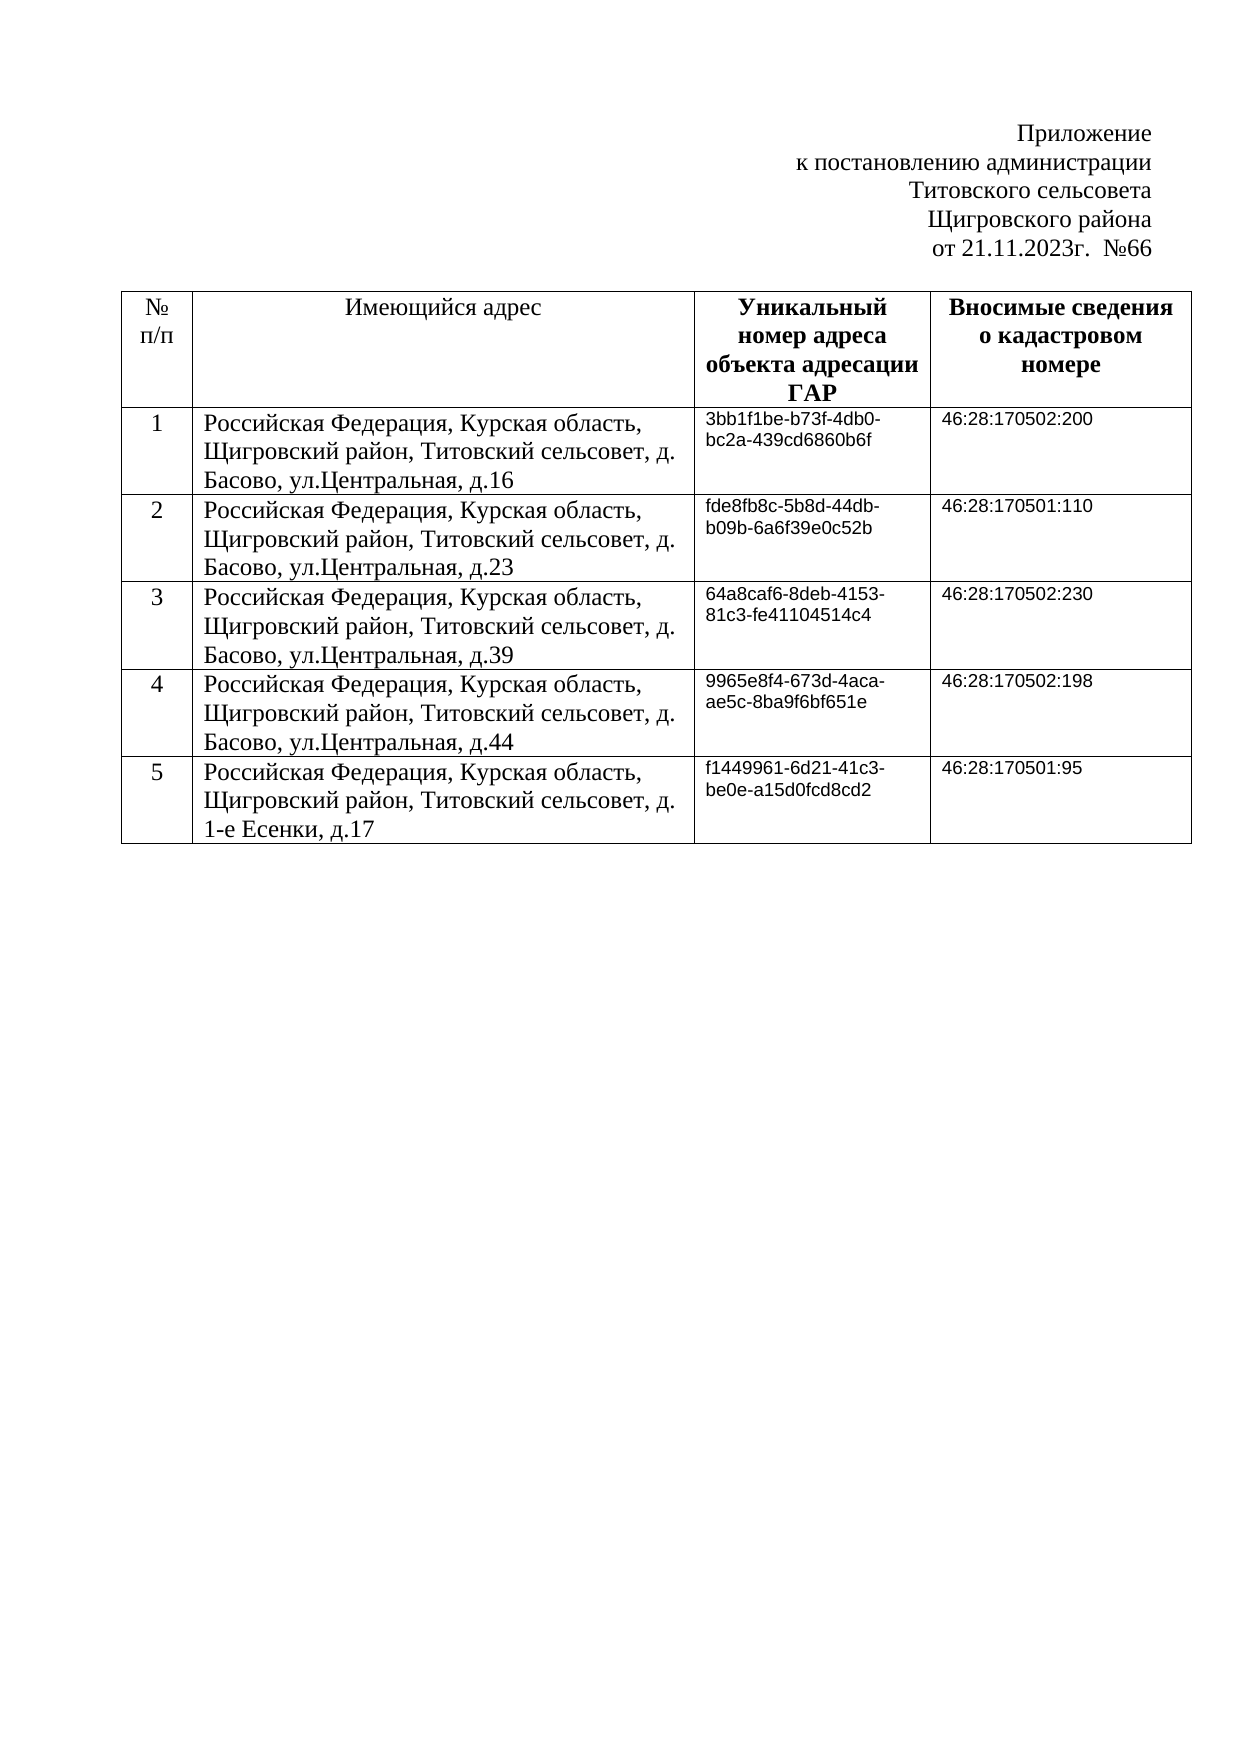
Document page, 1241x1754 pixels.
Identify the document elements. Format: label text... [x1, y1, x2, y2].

text от 21.11.2023г. №66 [177, 233, 1152, 262]
table_cell 4 [122, 670, 192, 756]
table_cell 46:28:170502:200 [931, 408, 1191, 494]
text Щигровского района [177, 204, 1152, 233]
table_header № п/п [122, 292, 192, 407]
table_cell 2 [122, 495, 192, 581]
table_cell Российская Федерация, Курская область, Щигровский район, Титовский сельсовет, д. Басово, ул.Центральная, д.39 [193, 582, 694, 668]
table_cell f1449961-6d21-41c3-be0e-a15d0fcd8cd2 [695, 757, 930, 843]
table_cell 1 [122, 408, 192, 494]
table_cell 46:28:170501:95 [931, 757, 1191, 843]
table_cell Российская Федерация, Курская область, Щигровский район, Титовский сельсовет, д. Басово, ул.Центральная, д.44 [193, 670, 694, 756]
table_cell Российская Федерация, Курская область, Щигровский район, Титовский сельсовет, д. 1-е Есенки, д.17 [193, 757, 694, 843]
table_cell 46:28:170501:110 [931, 495, 1191, 581]
table_cell 9965e8f4-673d-4aca-ae5c-8ba9f6bf651e [695, 670, 930, 756]
table_cell fde8fb8c-5b8d-44db-b09b-6a6f39e0c52b [695, 495, 930, 581]
table_cell 3 [122, 582, 192, 668]
text к постановлению администрации [177, 147, 1152, 176]
table_cell 64a8caf6-8deb-4153-81c3-fe41104514c4 [695, 582, 930, 668]
table_cell 46:28:170502:198 [931, 670, 1191, 756]
table_cell Российская Федерация, Курская область, Щигровский район, Титовский сельсовет, д. Басово, ул.Центральная, д.16 [193, 408, 694, 494]
table_header Имеющийся адрес [193, 292, 694, 407]
table_cell Российская Федерация, Курская область, Щигровский район, Титовский сельсовет, д. Басово, ул.Центральная, д.23 [193, 495, 694, 581]
table_cell 3bb1f1be-b73f-4db0-bc2a-439cd6860b6f [695, 408, 930, 494]
table_cell 46:28:170502:230 [931, 582, 1191, 668]
table_header Вносимые сведения о кадастровом номере [931, 292, 1191, 407]
table_cell 5 [122, 757, 192, 843]
table_header Уникальный номер адреса объекта адресации ГАР [695, 292, 930, 407]
text Титовского сельсовета [177, 176, 1152, 204]
text Приложение [177, 118, 1152, 147]
